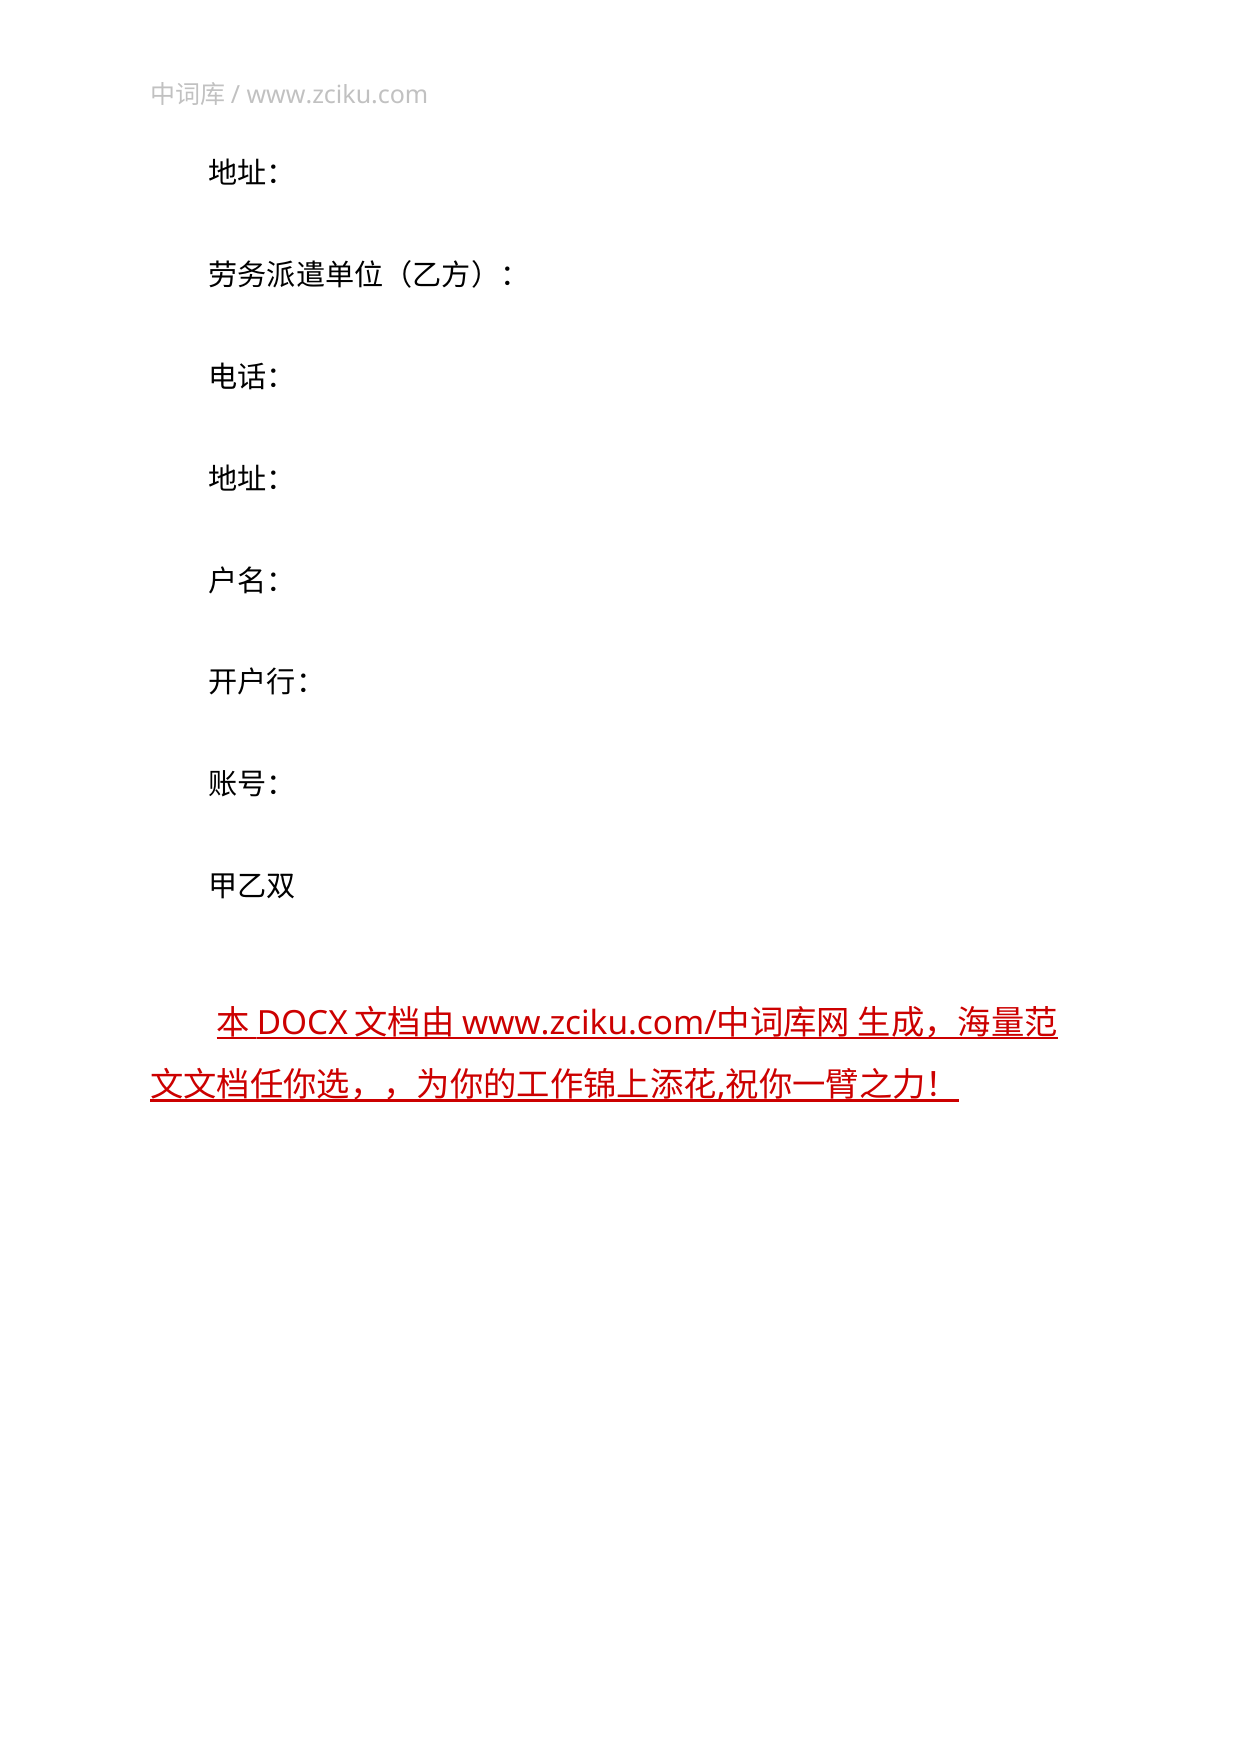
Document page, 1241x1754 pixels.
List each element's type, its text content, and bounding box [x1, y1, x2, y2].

text 电话： [150, 353, 1090, 396]
text 开户行： [150, 659, 1090, 701]
text 地址： [150, 150, 1090, 192]
text 本DOCX文档由 www.zciku.com/中词库网 生成，海量范文文档任你选，，为你的工作锦上添花,祝你一臂之力！ [150, 995, 1090, 1107]
text 户名： [150, 557, 1090, 599]
text 账号： [150, 761, 1090, 803]
text 甲乙双 [150, 862, 1090, 905]
text 劳务派遣单位（乙方）： [150, 252, 1090, 294]
text 地址： [150, 455, 1090, 498]
